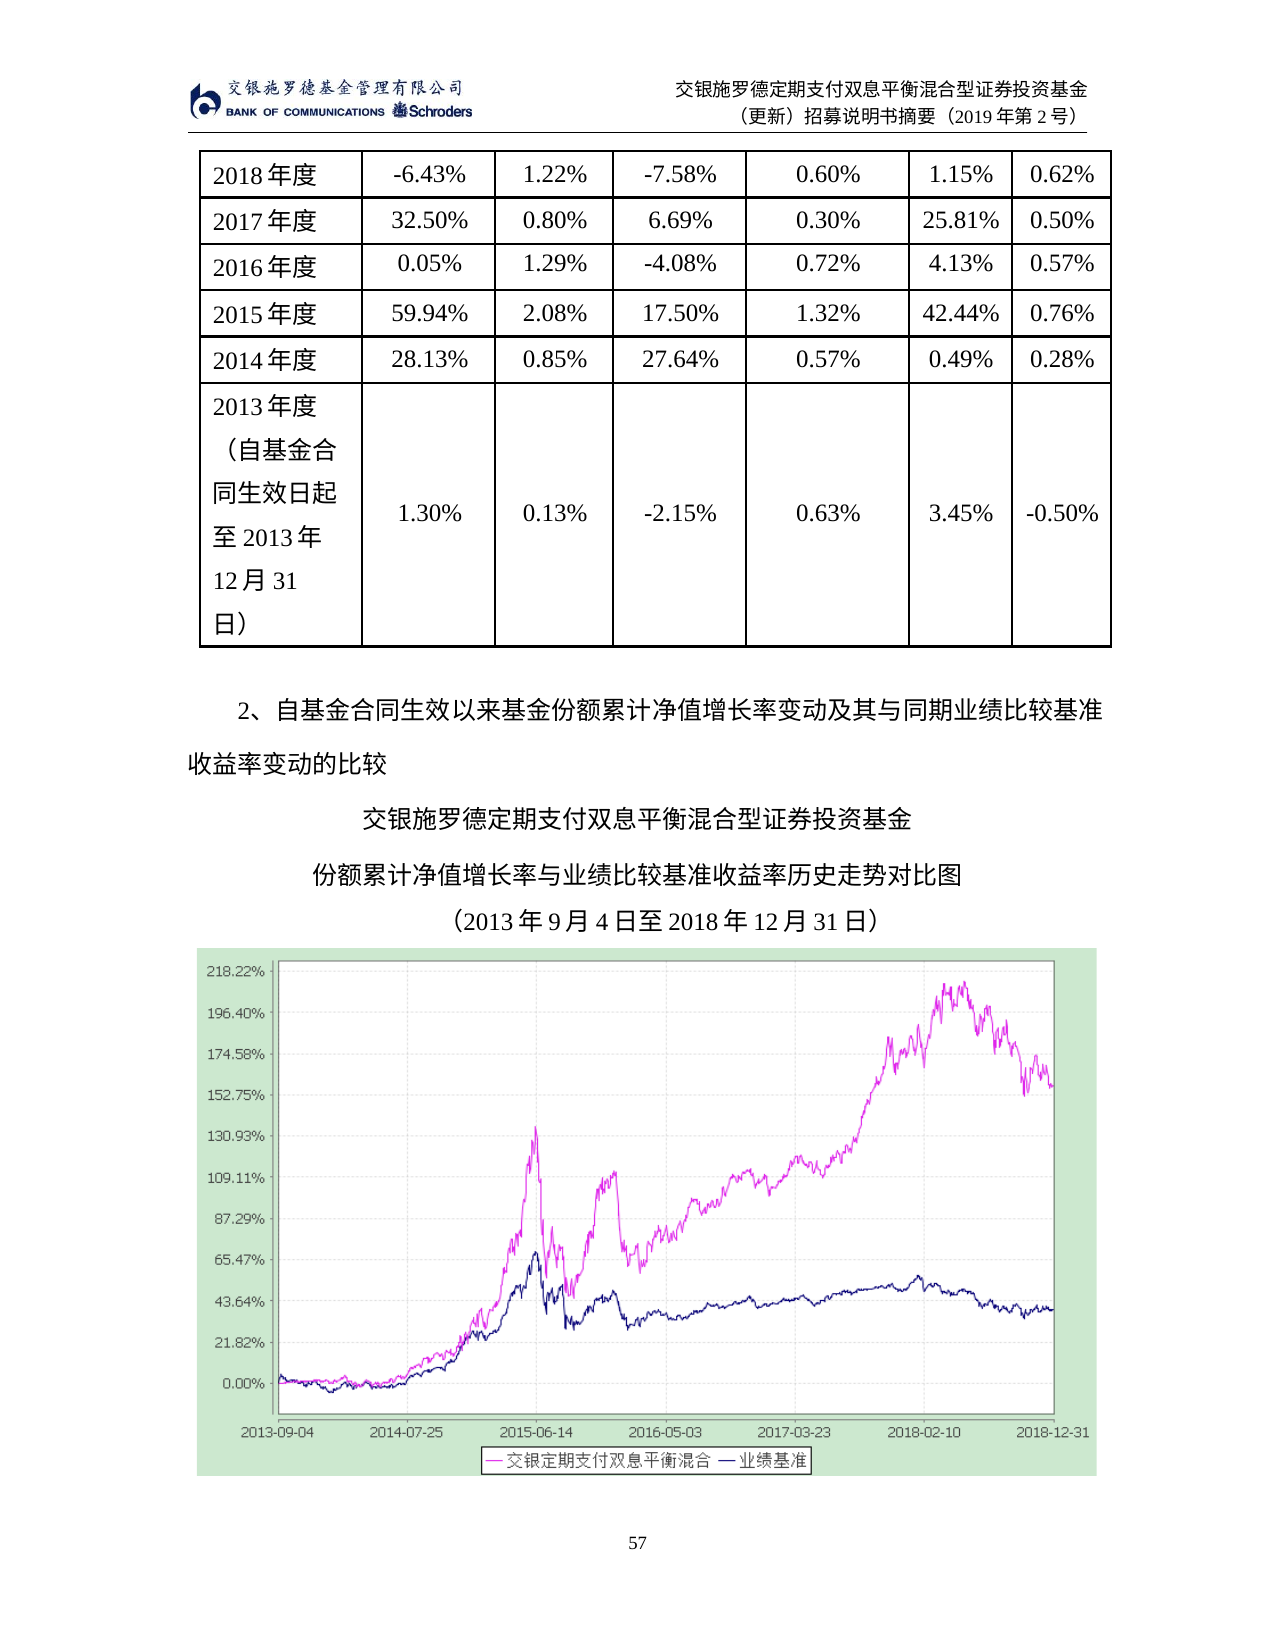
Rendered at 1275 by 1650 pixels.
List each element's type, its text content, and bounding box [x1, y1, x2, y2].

table_cell 0.72% [747, 245, 908, 289]
picture [196, 948, 1097, 1476]
table_cell -4.08% [614, 245, 745, 289]
table_cell 3.45% [910, 384, 1011, 645]
table_cell 0.28% [1013, 338, 1110, 382]
table_cell 2018年度 [201, 152, 361, 196]
table_cell -2.15% [614, 384, 745, 645]
text （2013年9月4日至2018年12月31日） [187, 902, 1106, 938]
picture [190, 79, 472, 119]
table_cell 0.57% [1013, 245, 1110, 289]
table_cell 2015年度 [201, 291, 361, 335]
table_cell 2.08% [496, 291, 612, 335]
table_cell 0.50% [1013, 199, 1110, 243]
table_cell 0.13% [496, 384, 612, 645]
table_cell 0.62% [1013, 152, 1110, 196]
table_cell 1.32% [747, 291, 908, 335]
table_cell 0.57% [747, 338, 908, 382]
table_cell 27.64% [614, 338, 745, 382]
table_cell 1.29% [496, 245, 612, 289]
table_cell 0.30% [747, 199, 908, 243]
table_cell 0.49% [910, 338, 1011, 382]
table_cell 1.30% [363, 384, 494, 645]
table_cell 28.13% [363, 338, 494, 382]
table_cell 0.76% [1013, 291, 1110, 335]
text 份额累计净值增长率与业绩比较基准收益率历史走势对比图 [187, 855, 1087, 891]
table_cell 0.60% [747, 152, 908, 196]
table_cell 4.13% [910, 245, 1011, 289]
table_cell -7.58% [614, 152, 745, 196]
table_cell 25.81% [910, 199, 1011, 243]
table_cell 1.15% [910, 152, 1011, 196]
table_cell 0.63% [747, 384, 908, 645]
table_cell 42.44% [910, 291, 1011, 335]
table_cell 2013年度（自基金合同生效日起至2013年12月31日） [201, 384, 361, 645]
table_cell -6.43% [363, 152, 494, 196]
text 2、自基金合同生效以来基金份额累计净值增长率变动及其与同期业绩比较基准收益率变动的比较 [187, 691, 1106, 781]
table_cell 6.69% [614, 199, 745, 243]
table_cell -0.50% [1013, 384, 1110, 645]
table_cell 0.80% [496, 199, 612, 243]
table_cell 17.50% [614, 291, 745, 335]
table_cell 59.94% [363, 291, 494, 335]
table_cell 2017年度 [201, 199, 361, 243]
table_cell 2016年度 [201, 245, 361, 289]
table_cell 0.85% [496, 338, 612, 382]
text 交银施罗德定期支付双息平衡混合型证券投资基金 [187, 799, 1087, 836]
table_cell 0.05% [363, 245, 494, 289]
table_cell 32.50% [363, 199, 494, 243]
table_cell 2014年度 [201, 338, 361, 382]
table_cell 1.22% [496, 152, 612, 196]
